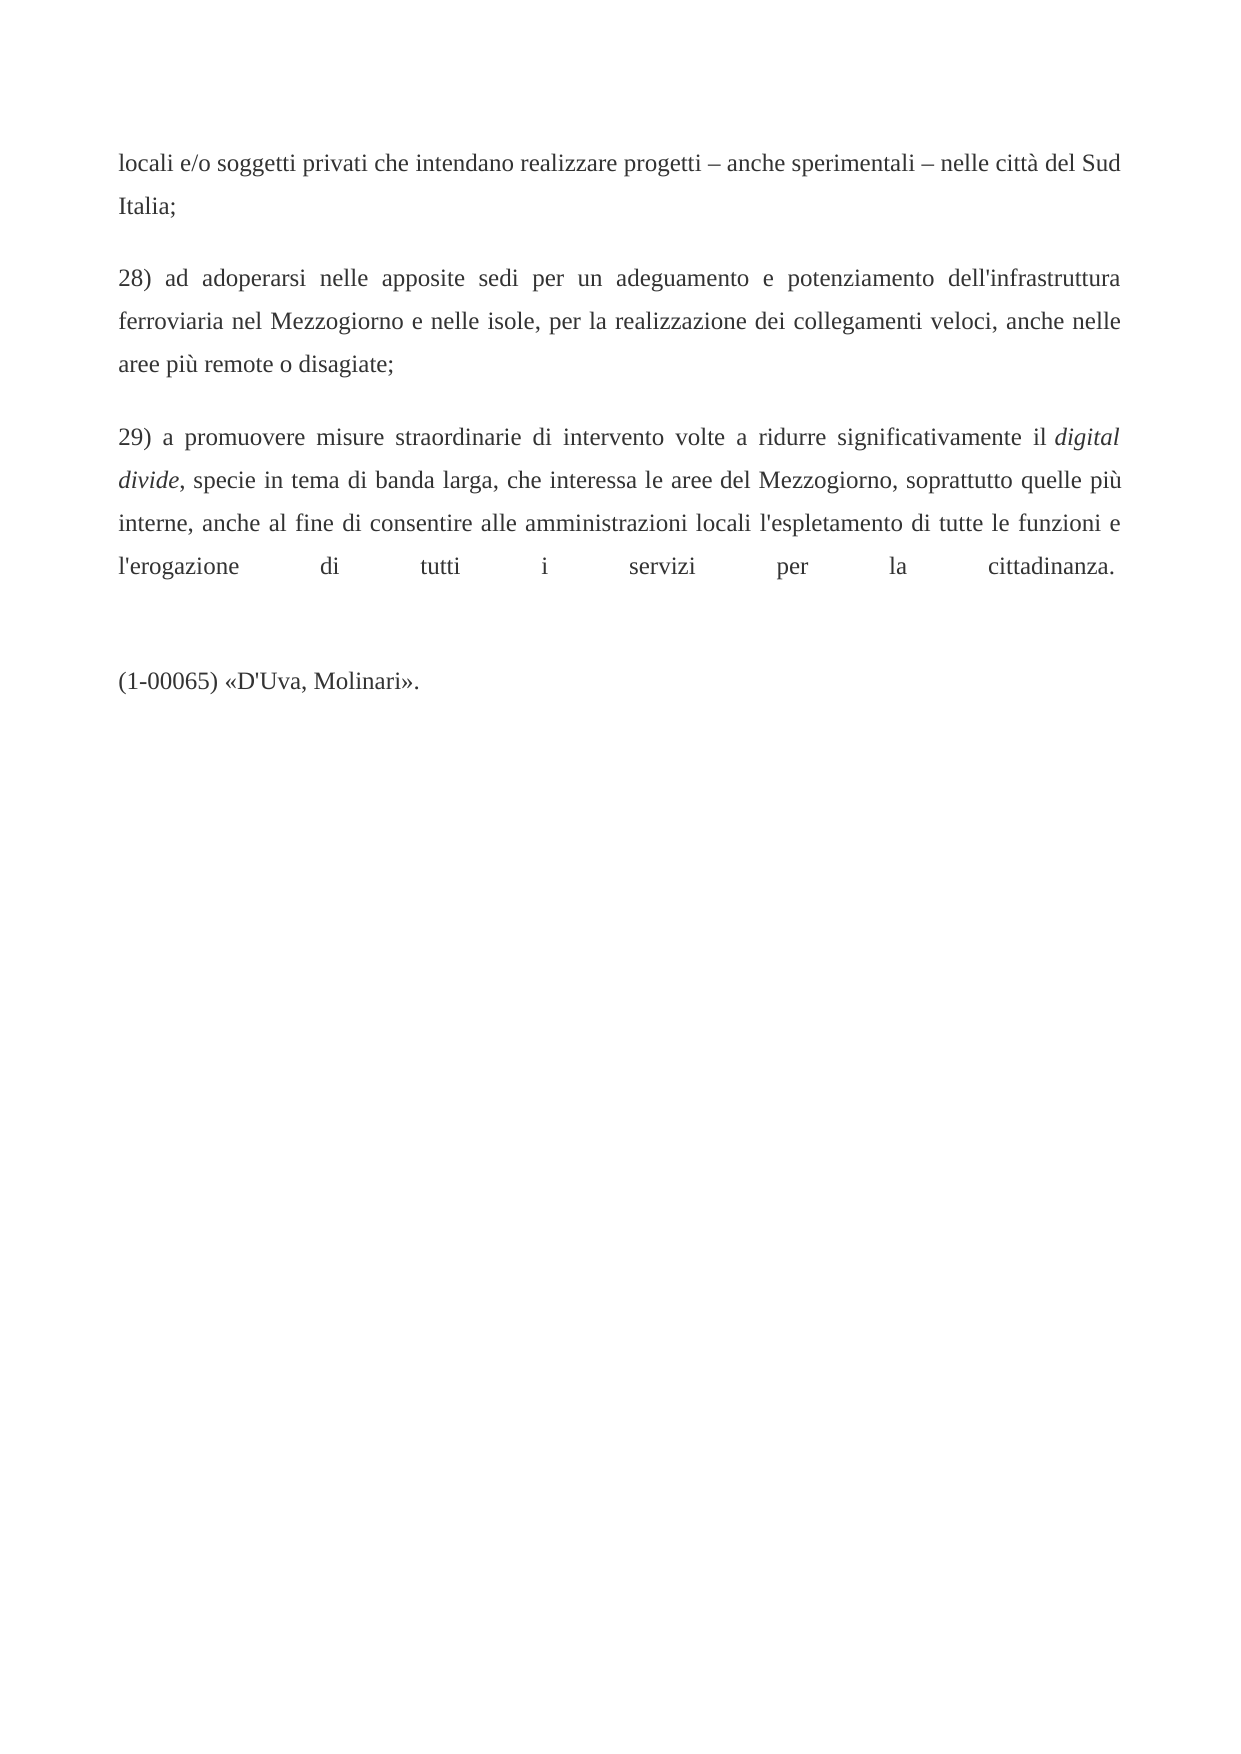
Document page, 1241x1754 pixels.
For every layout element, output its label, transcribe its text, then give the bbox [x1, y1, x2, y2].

text (1-00065) «D'Uva, Molinari». [118, 666, 1122, 695]
text 28) ad adoperarsi nelle apposite sedi per un adeguamento e potenziamento dell'infrastruttura ferroviaria nel Mezzogiorno e nelle isole, per la realizzazione dei collegamenti veloci, anche nelle aree più remote o disagiate; [118, 263, 1122, 378]
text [118, 148, 1122, 219]
text 29) a promuovere misure straordinarie di intervento volte a ridurre significativamente il digital divide, specie in tema di banda larga, che interessa le aree del Mezzogiorno, soprattutto quelle più interne, anche al fine di consentire alle amministrazioni locali l'espletamento di tutte le funzioni e l'erogazione di tutti i servizi per la cittadinanza. [118, 422, 1122, 623]
